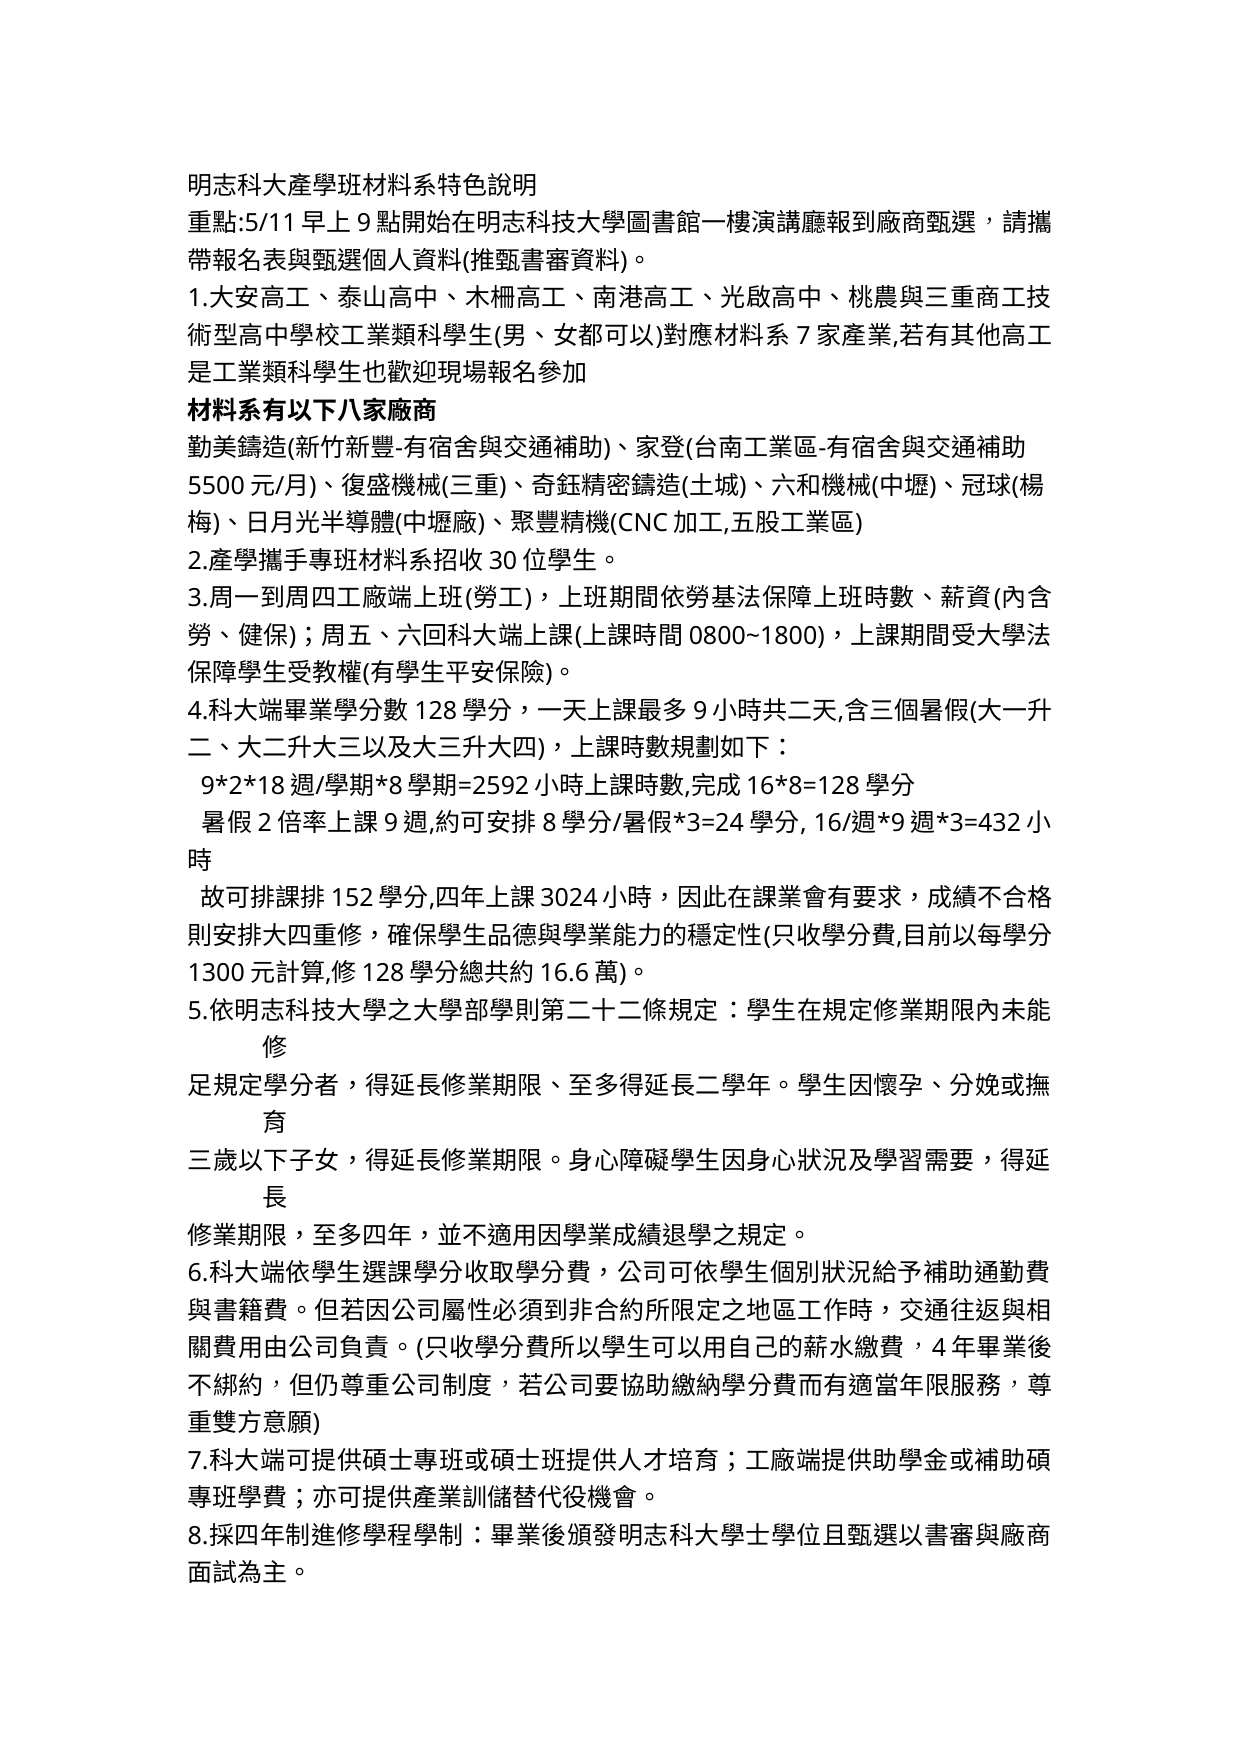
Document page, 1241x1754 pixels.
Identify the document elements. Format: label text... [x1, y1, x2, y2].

text 明志科大產學班材料系特色說明 [187, 164, 1053, 202]
text 2.產學攜手專班材料系招收30位學生。 [187, 539, 1053, 577]
text 7.科大端可提供碩士專班或碩士班提供人才培育；工廠端提供助學金或補助碩專班學費；亦可提供產業訓儲替代役機會。 [187, 1439, 1053, 1514]
text 足規定學分者，得延長修業期限、至多得延長二學年。學生因懷孕、分娩或撫育 [187, 1064, 1053, 1139]
text 修業期限，至多四年，並不適用因學業成績退學之規定。 [187, 1214, 1053, 1252]
text 故可排課排152學分,四年上課3024小時，因此在課業會有要求，成績不合格則安排大四重修，確保學生品德與學業能力的穩定性(只收學分費,目前以每學分1300元計算,修128學分總共約16.6萬)。 [187, 877, 1053, 989]
text 5.依明志科技大學之大學部學則第二十二條規定：學生在規定修業期限內未能修 [187, 989, 1053, 1064]
text 1.大安高工、泰山高中、木柵高工、南港高工、光啟高中、桃農與三重商工技術型高中學校工業類科學生(男、女都可以)對應材料系7家產業,若有其他高工是工業類科學生也歡迎現場報名參加 [187, 277, 1053, 389]
text 4.科大端畢業學分數128學分，一天上課最多9小時共二天,含三個暑假(大一升二、大二升大三以及大三升大四)，上課時數規劃如下： [187, 689, 1053, 764]
text 三歲以下子女，得延長修業期限。身心障礙學生因身心狀況及學習需要，得延長 [187, 1139, 1053, 1214]
text 9*2*18週/學期*8學期=2592小時上課時數,完成16*8=128學分 [187, 764, 1053, 802]
text 重點:5/11早上9點開始在明志科技大學圖書館一樓演講廳報到廠商甄選，請攜帶報名表與甄選個人資料(推甄書審資料)。 [187, 202, 1053, 277]
text 材料系有以下八家廠商 [187, 389, 1053, 427]
text 6.科大端依學生選課學分收取學分費，公司可依學生個別狀況給予補助通勤費與書籍費。但若因公司屬性必須到非合約所限定之地區工作時，交通往返與相關費用由公司負責。(只收學分費所以學生可以用自己的薪水繳費，4年畢業後不綁約，但仍尊重公司制度，若公司要協助繳納學分費而有適當年限服務，尊重雙方意願) [187, 1252, 1053, 1439]
text 8.採四年制進修學程學制：畢業後頒發明志科大學士學位且甄選以書審與廠商面試為主。 [187, 1514, 1053, 1589]
text 勤美鑄造(新竹新豐-有宿舍與交通補助)、家登(台南工業區-有宿舍與交通補助5500元/月)、復盛機械(三重)、奇鈺精密鑄造(土城)、六和機械(中壢)、冠球(楊梅)、日月光半導體(中壢廠)、聚豐精機(CNC加工,五股工業區) [187, 427, 1053, 539]
text 暑假2倍率上課9週,約可安排8學分/暑假*3=24學分, 16/週*9週*3=432小時 [187, 802, 1053, 877]
text 3.周一到周四工廠端上班(勞工)，上班期間依勞基法保障上班時數、薪資(內含勞、健保)；周五、六回科大端上課(上課時間0800~1800)，上課期間受大學法保障學生受教權(有學生平安保險)。 [187, 577, 1053, 689]
